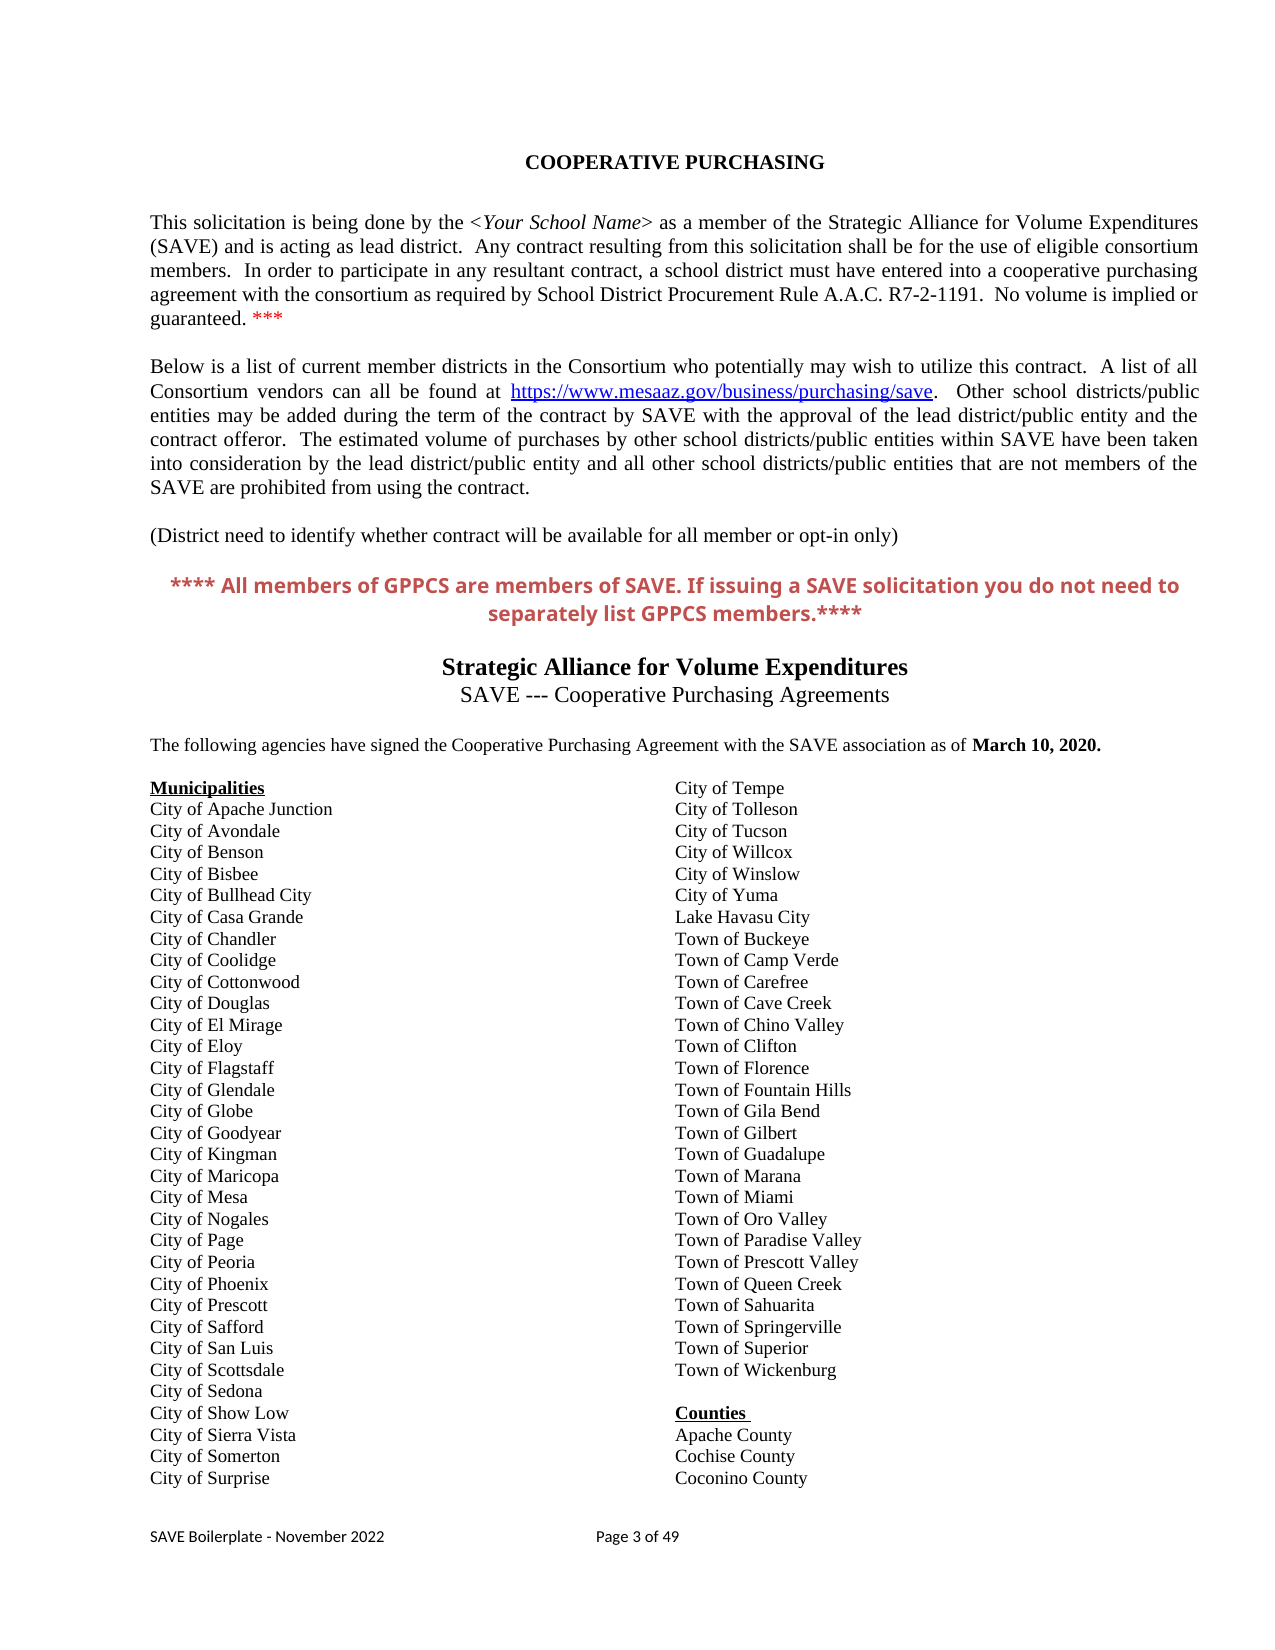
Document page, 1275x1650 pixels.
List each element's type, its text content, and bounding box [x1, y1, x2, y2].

text City of Globe [150, 1100, 638, 1122]
text Town of Sahuarita [675, 1294, 1200, 1316]
text City of Douglas [150, 992, 638, 1014]
text Apache County [675, 1423, 1200, 1445]
text Town of Buckeye [675, 927, 1200, 949]
text City of Tempe [675, 777, 1200, 798]
text This solicitation is being done by the <Your School Name> as a member of the Strategic Alliance for Volume Expenditures (SAVE) and is acting as lead district. Any contract resulting from this solicitation shall be for the use of eligible consortium members. In order to participate in any resultant contract, a school district must have entered into a cooperative purchasing agreement with the consortium as required by School District Procurement Rule A.A.C. R7-2-1191. No volume is implied or guaranteed. *** [150, 210, 1200, 330]
text Town of Paradise Valley [675, 1229, 1200, 1251]
text Town of Florence [675, 1057, 1200, 1078]
text Town of Marana [675, 1165, 1200, 1186]
text City of Eloy [150, 1035, 638, 1057]
text City of Bullhead City [150, 884, 638, 906]
text City of Phoenix [150, 1272, 638, 1294]
text Town of Queen Creek [675, 1272, 1200, 1294]
text COOPERATIVE PURCHASING [150, 150, 1200, 174]
text Town of Miami [675, 1186, 1200, 1208]
text City of Maricopa [150, 1165, 638, 1186]
text City of Surprise [150, 1467, 638, 1488]
text City of Chandler [150, 927, 638, 949]
text City of Avondale [150, 820, 638, 841]
text City of Show Low [150, 1402, 638, 1423]
text Town of Prescott Valley [675, 1251, 1200, 1272]
text Municipalities [150, 777, 638, 798]
text Town of Clifton [675, 1035, 1200, 1057]
text City of Somerton [150, 1445, 638, 1467]
text Coconino County [675, 1467, 1200, 1488]
text City of Kingman [150, 1143, 638, 1165]
text City of Sedona [150, 1380, 638, 1402]
text Town of Guadalupe [675, 1143, 1200, 1165]
text Town of Wickenburg [675, 1359, 1200, 1380]
text City of Prescott [150, 1294, 638, 1316]
text City of Willcox [675, 841, 1200, 863]
text City of Tucson [675, 820, 1200, 841]
text City of Apache Junction [150, 798, 638, 820]
text Town of Springerville [675, 1316, 1200, 1337]
text Below is a list of current member districts in the Consortium who potentially may wish to utilize this contract. A list of all Consortium vendors can all be found at https://www.mesaaz.gov/business/purchasing/save. Other school districts/public entities may be added during the term of the contract by SAVE with the approval of the lead district/public entity and the contract offeror. The estimated volume of purchases by other school districts/public entities within SAVE have been taken into consideration by the lead district/public entity and all other school districts/public entities that are not members of the SAVE are prohibited from using the contract. [150, 354, 1200, 499]
text SAVE --- Cooperative Purchasing Agreements [150, 681, 1200, 707]
text City of Bisbee [150, 863, 638, 884]
text City of Page [150, 1229, 638, 1251]
text City of Tolleson [675, 798, 1200, 820]
text City of Safford [150, 1316, 638, 1337]
text Town of Oro Valley [675, 1208, 1200, 1229]
text Lake Havasu City [675, 906, 1200, 927]
text City of Benson [150, 841, 638, 863]
text Cochise County [675, 1445, 1200, 1467]
text City of Sierra Vista [150, 1423, 638, 1445]
text Counties [675, 1402, 1200, 1423]
text City of Flagstaff [150, 1057, 638, 1078]
text Town of Cave Creek [675, 992, 1200, 1014]
text City of Coolidge [150, 949, 638, 971]
text Strategic Alliance for Volume Expenditures [150, 652, 1200, 681]
text City of Cottonwood [150, 971, 638, 992]
text City of Casa Grande [150, 906, 638, 927]
text City of Peoria [150, 1251, 638, 1272]
text City of Scottsdale [150, 1359, 638, 1380]
text The following agencies have signed the Cooperative Purchasing Agreement with the SAVE association as of March 10, 2020. [150, 733, 1200, 755]
text Town of Gilbert [675, 1122, 1200, 1143]
text Town of Carefree [675, 971, 1200, 992]
text City of Winslow [675, 863, 1200, 884]
text City of El Mirage [150, 1014, 638, 1035]
text **** All members of GPPCS are members of SAVE. If issuing a SAVE solicitation you do not need to separately list GPPCS members.**** [150, 571, 1200, 628]
text Town of Fountain Hills [675, 1078, 1200, 1100]
text City of Nogales [150, 1208, 638, 1229]
text Town of Gila Bend [675, 1100, 1200, 1122]
text City of Yuma [675, 884, 1200, 906]
text (District need to identify whether contract will be available for all member or opt-in only) [150, 499, 1200, 547]
text Town of Chino Valley [675, 1014, 1200, 1035]
text Town of Camp Verde [675, 949, 1200, 971]
text City of Mesa [150, 1186, 638, 1208]
text Town of Superior [675, 1337, 1200, 1359]
text City of Goodyear [150, 1122, 638, 1143]
text City of San Luis [150, 1337, 638, 1359]
text City of Glendale [150, 1078, 638, 1100]
